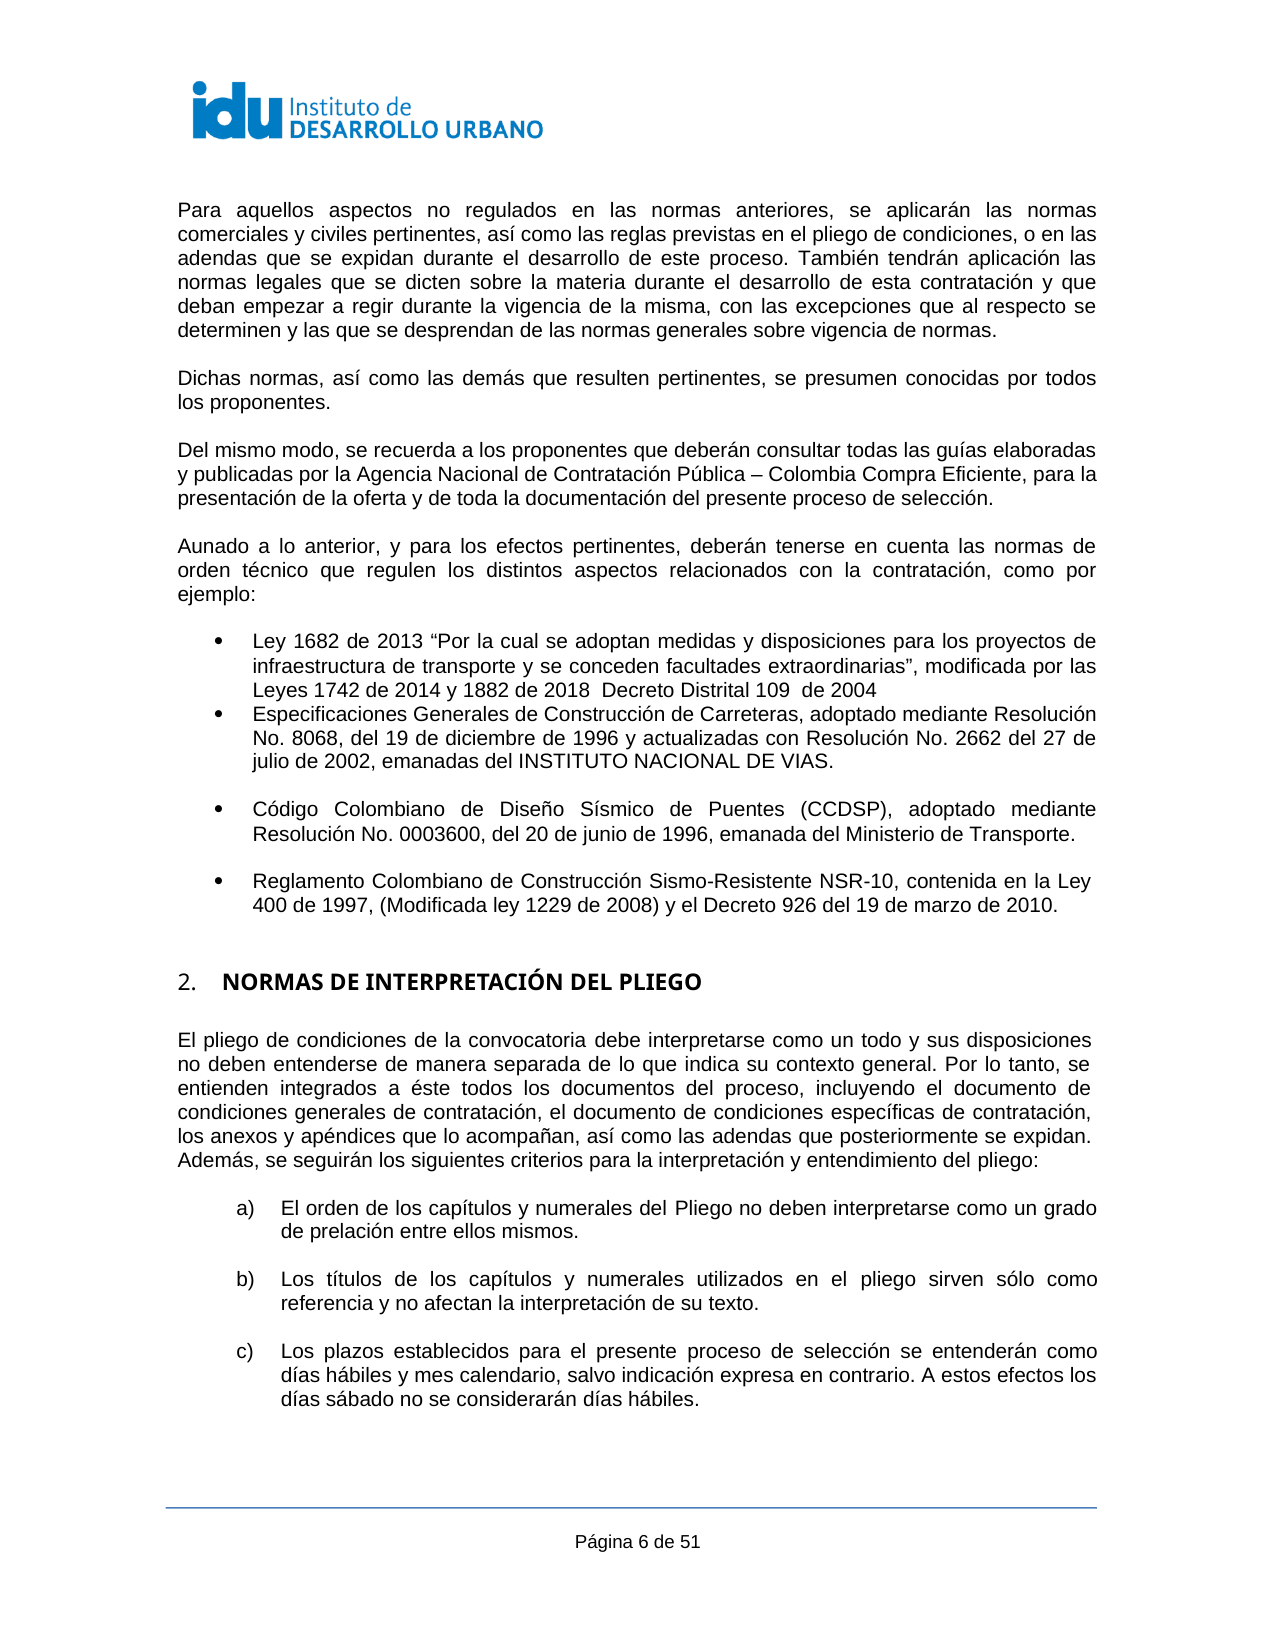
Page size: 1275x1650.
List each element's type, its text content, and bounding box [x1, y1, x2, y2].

text El pliego de condiciones de la convocatoria debe interpretarse como un todo y sus disposiciones no deben entenderse de manera separada de lo que indica su contexto general. Por lo tanto, se entienden integrados a éste todos los documentos del proceso, incluyendo el documento de condiciones generales de contratación, el documento de condiciones específicas de contratación, los anexos y apéndices que lo acompañan, así como las adendas que posteriormente se expidan. Además, se seguirán los siguientes criterios para la interpretación y entendimiento del pliego: [177, 1028, 1092, 1171]
picture [177, 73, 557, 151]
list Ley 1682 de 2013 “Por la cual se adoptan medidas y disposiciones para los proyectos de infraestructura de transporte y se conceden facultades extraordinarias”, modificada por las Leyes 1742 de 2014 y 1882 de 2018 Decreto Distrital 109 de 2004 [215, 629, 1098, 701]
list Especificaciones Generales de Construcción de Carreteras, adoptado mediante Resolución No. 8068, del 19 de diciembre de 1996 y actualizadas con Resolución No. 2662 del 27 de julio de 2002, emanadas del INSTITUTO NACIONAL DE VIAS. [215, 701, 1098, 773]
list Código Colombiano de Diseño Sísmico de Puentes (CCDSP), adoptado mediante Resolución No. 0003600, del 20 de junio de 1996, emanada del Ministerio de Transporte. [215, 797, 1098, 845]
list El orden de los capítulos y numerales del Pliego no deben interpretarse como un grado de prelación entre ellos mismos. [236, 1195, 1098, 1243]
text Dichas normas, así como las demás que resulten pertinentes, se presumen conocidas por todos los proponentes. [177, 366, 1098, 414]
list Los plazos establecidos para el presente proceso de selección se entenderán como días hábiles y mes calendario, salvo indicación expresa en contrario. A estos efectos los días sábado no se considerarán días hábiles. [236, 1339, 1098, 1411]
text Del mismo modo, se recuerda a los proponentes que deberán consultar todas las guías elaboradas y publicadas por la Agencia Nacional de Contratación Pública – Colombia Compra Eficiente, para la presentación de la oferta y de toda la documentación del presente proceso de selección. [177, 438, 1098, 509]
list Reglamento Colombiano de Construcción Sismo-Resistente NSR-10, contenida en la Ley 400 de 1997, (Modificada ley 1229 de 2008) y el Decreto 926 del 19 de marzo de 2010. [215, 869, 1092, 917]
subtitle NORMAS DE INTERPRETACIÓN DEL PLIEGO [177, 966, 1092, 997]
list Los títulos de los capítulos y numerales utilizados en el pliego sirven sólo como referencia y no afectan la interpretación de su texto. [236, 1267, 1098, 1315]
text Para aquellos aspectos no regulados en las normas anteriores, se aplicarán las normas comerciales y civiles pertinentes, así como las reglas previstas en el pliego de condiciones, o en las adendas que se expidan durante el desarrollo de este proceso. También tendrán aplicación las normas legales que se dicten sobre la materia durante el desarrollo de esta contratación y que deban empezar a regir durante la vigencia de la misma, con las excepciones que al respecto se determinen y las que se desprendan de las normas generales sobre vigencia de normas. [177, 198, 1098, 342]
text Aunado a lo anterior, y para los efectos pertinentes, deberán tenerse en cuenta las normas de orden técnico que regulen los distintos aspectos relacionados con la contratación, como por ejemplo: [177, 533, 1098, 605]
